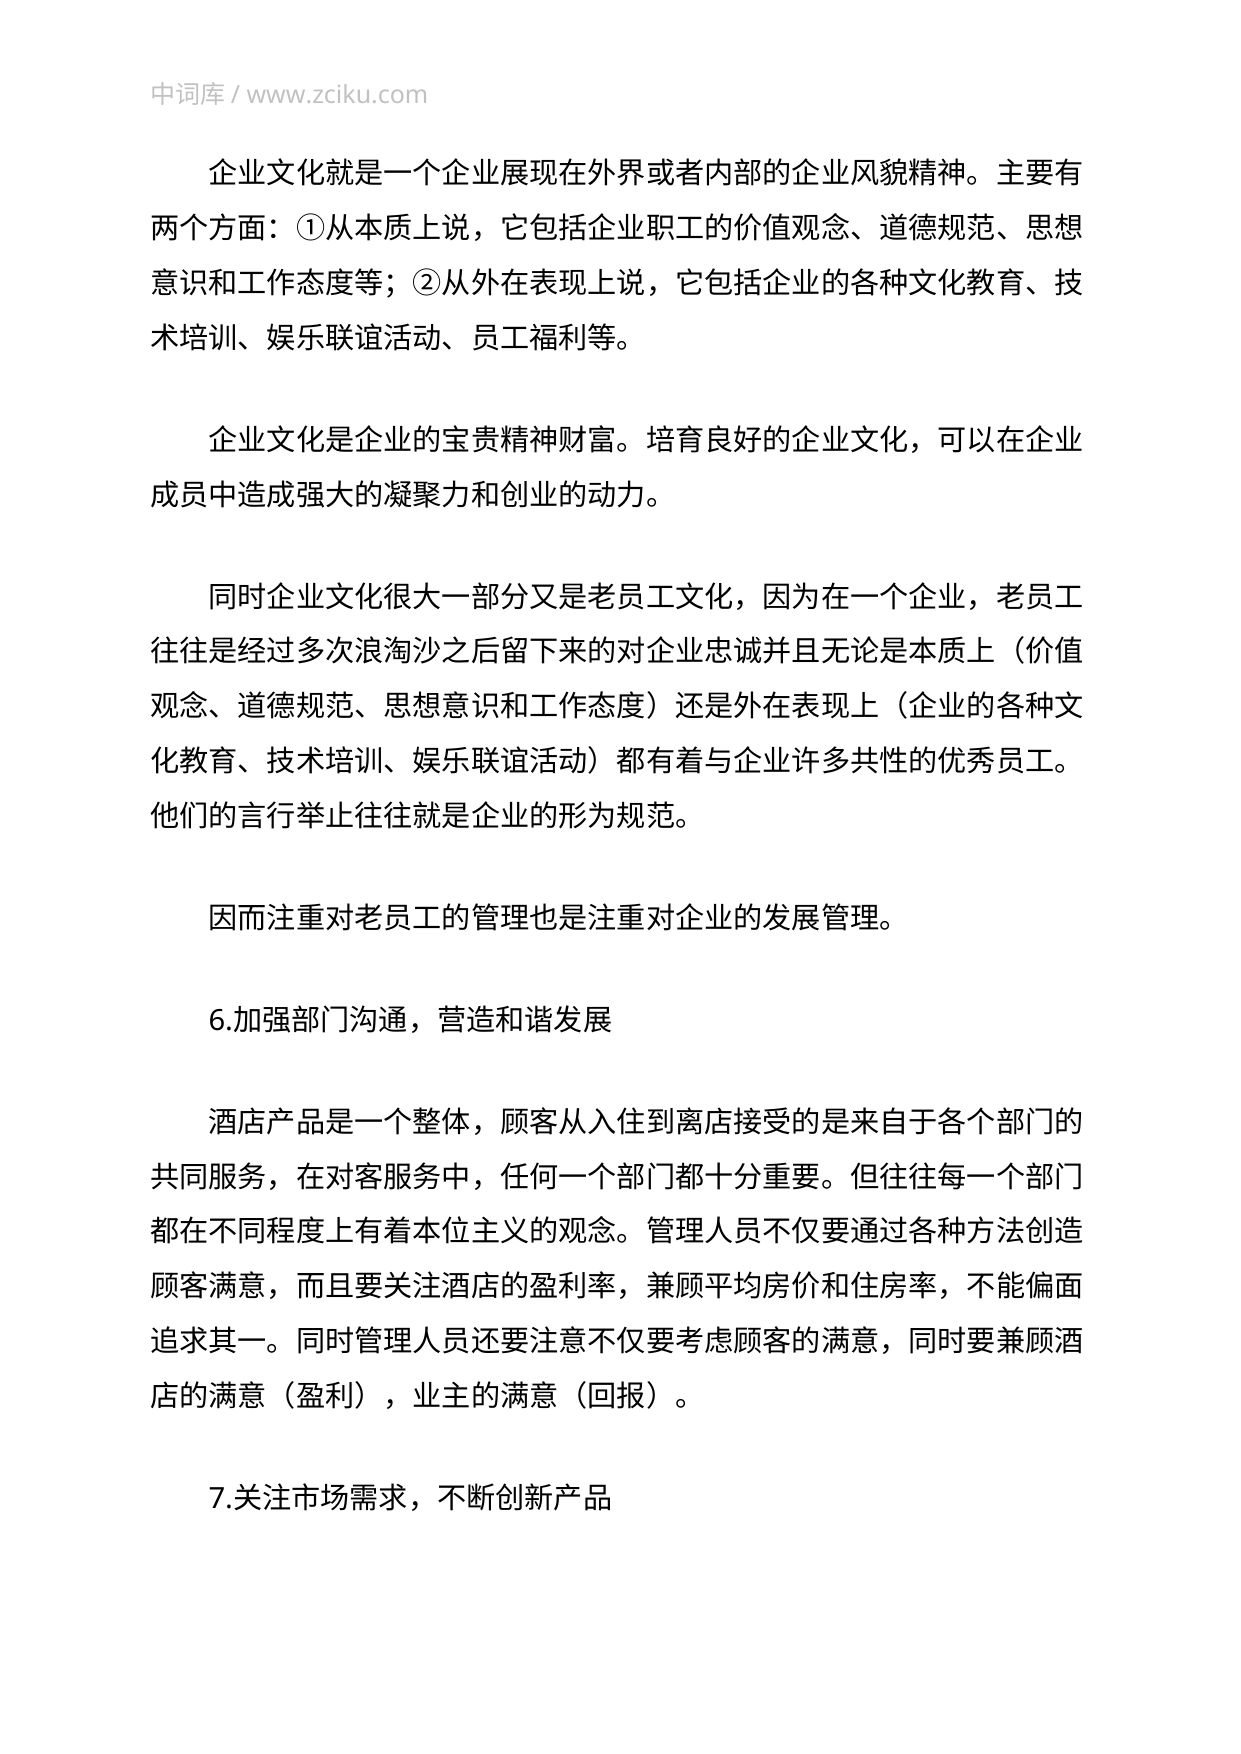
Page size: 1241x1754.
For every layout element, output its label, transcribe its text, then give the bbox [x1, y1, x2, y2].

text 企业文化是企业的宝贵精神财富。培育良好的企业文化，可以在企业成员中造成强大的凝聚力和创业的动力。 [150, 416, 1090, 514]
text 酒店产品是一个整体，顾客从入住到离店接受的是来自于各个部门的共同服务，在对客服务中，任何一个部门都十分重要。但往往每一个部门都在不同程度上有着本位主义的观念。管理人员不仅要通过各种方法创造顾客满意，而且要关注酒店的盈利率，兼顾平均房价和住房率，不能偏面追求其一。同时管理人员还要注意不仅要考虑顾客的满意，同时要兼顾酒店的满意（盈利），业主的满意（回报）。 [150, 1098, 1090, 1415]
text 同时企业文化很大一部分又是老员工文化，因为在一个企业，老员工往往是经过多次浪淘沙之后留下来的对企业忠诚并且无论是本质上（价值观念、道德规范、思想意识和工作态度）还是外在表现上（企业的各种文化教育、技术培训、娱乐联谊活动）都有着与企业许多共性的优秀员工。他们的言行举止往往就是企业的形为规范。 [150, 573, 1090, 835]
text 因而注重对老员工的管理也是注重对企业的发展管理。 [150, 894, 1090, 937]
text 7.关注市场需求，不断创新产品 [150, 1474, 1090, 1517]
text 企业文化就是一个企业展现在外界或者内部的企业风貌精神。主要有两个方面：①从本质上说，它包括企业职工的价值观念、道德规范、思想意识和工作态度等；②从外在表现上说，它包括企业的各种文化教育、技术培训、娱乐联谊活动、员工福利等。 [150, 150, 1090, 357]
text 6.加强部门沟通，营造和谐发展 [150, 996, 1090, 1039]
